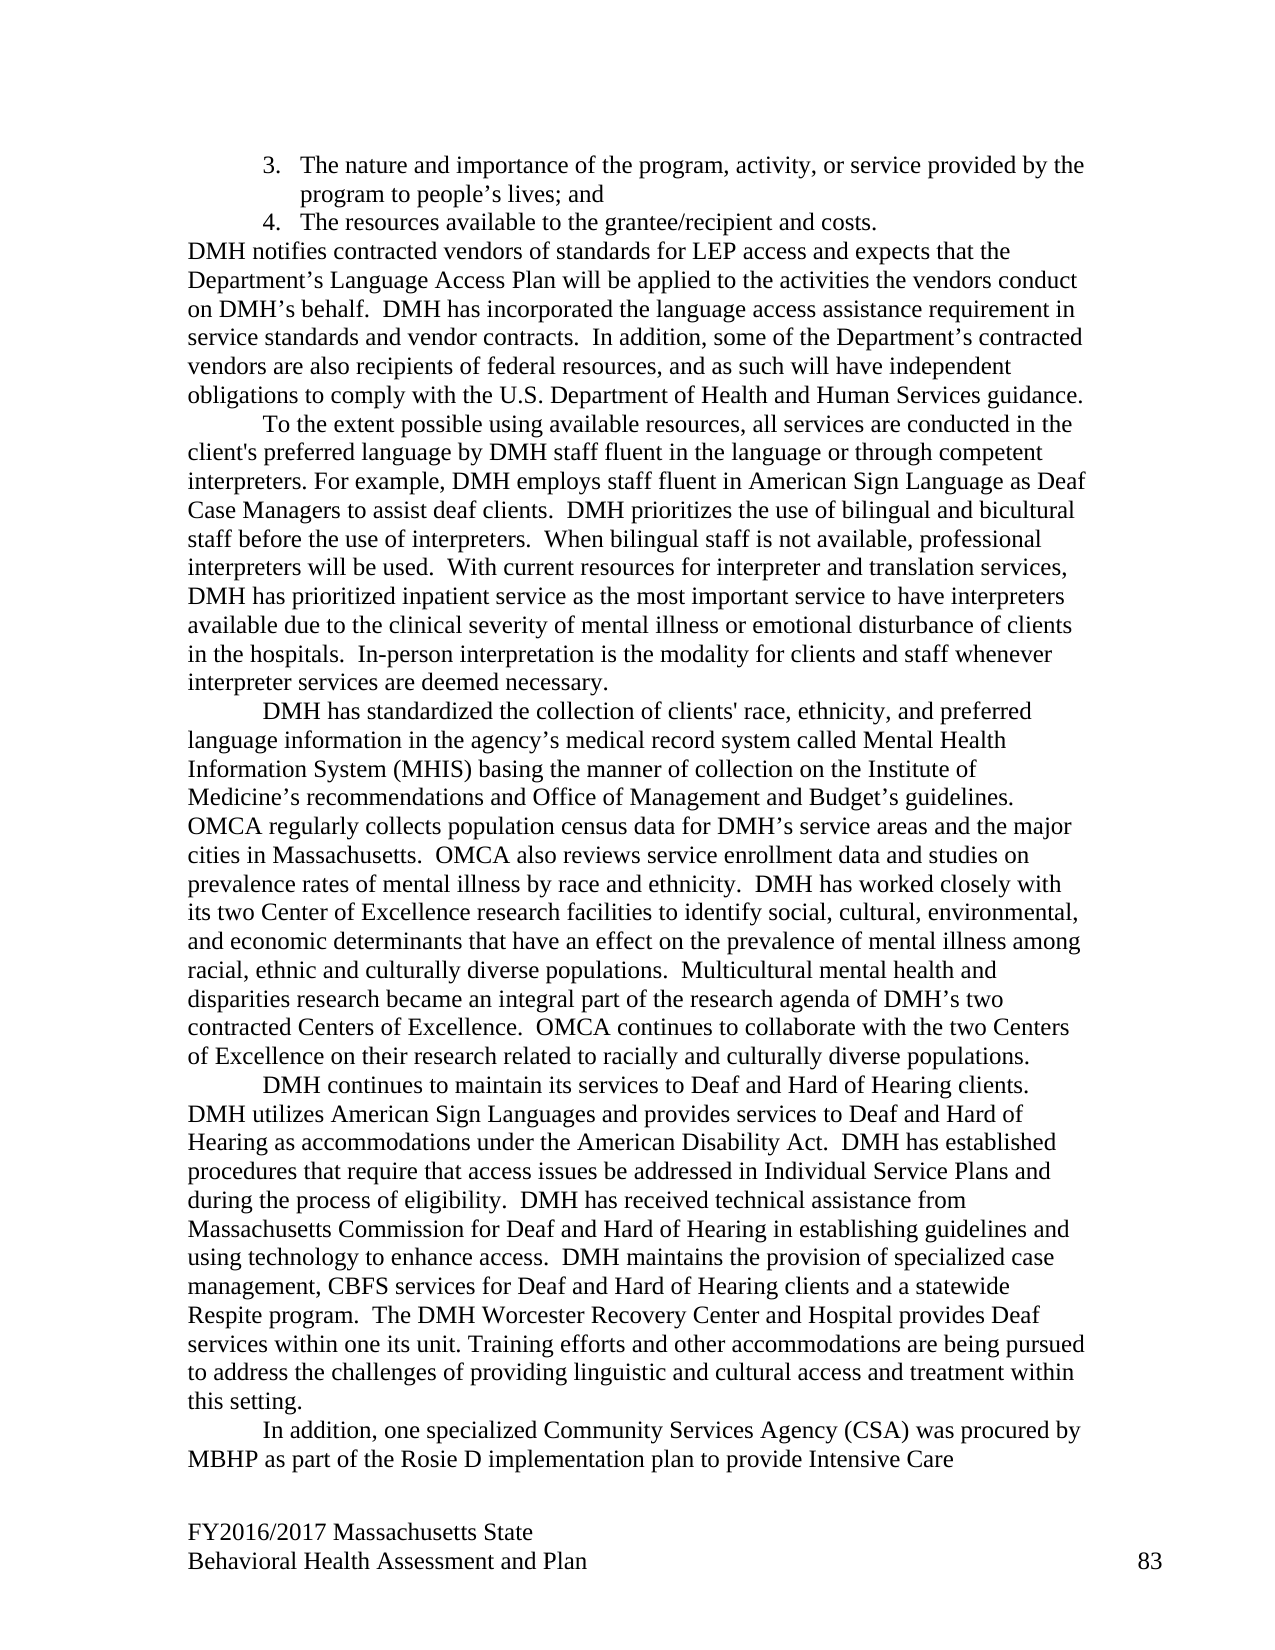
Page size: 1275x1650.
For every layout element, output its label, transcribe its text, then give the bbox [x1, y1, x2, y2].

list The resources available to the grantee/recipient and costs. [262, 207, 1087, 236]
text DMH continues to maintain its services to Deaf and Hard of Hearing clients. DMH utilizes American Sign Languages and provides services to Deaf and Hard of Hearing as accommodations under the American Disability Act. DMH has established procedures that require that access issues be addressed in Individual Service Plans and during the process of eligibility. DMH has received technical assistance from Massachusetts Commission for Deaf and Hard of Hearing in establishing guidelines and using technology to enhance access. DMH maintains the provision of specialized case management, CBFS services for Deaf and Hard of Hearing clients and a statewide Respite program. The DMH Worcester Recovery Center and Hospital provides Deaf services within one its unit. Training efforts and other accommodations are being pursued to address the challenges of providing linguistic and cultural access and treatment within this setting. [187, 1070, 1087, 1415]
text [187, 1415, 1087, 1472]
list The nature and importance of the program, activity, or service provided by the program to people’s lives; and [262, 150, 1087, 207]
text DMH has standardized the collection of clients' race, ethnicity, and preferred language information in the agency’s medical record system called Mental Health Information System (MHIS) basing the manner of collection on the Institute of Medicine’s recommendations and Office of Management and Budget’s guidelines. OMCA regularly collects population census data for DMH’s service areas and the major cities in Massachusetts. OMCA also reviews service enrollment data and studies on prevalence rates of mental illness by race and ethnicity. DMH has worked closely with its two Center of Excellence research facilities to identify social, cultural, environmental, and economic determinants that have an effect on the prevalence of mental illness among racial, ethnic and culturally diverse populations. Multicultural mental health and disparities research became an integral part of the research agenda of DMH’s two contracted Centers of Excellence. OMCA continues to collaborate with the two Centers of Excellence on their research related to racially and culturally diverse populations. [187, 696, 1087, 1070]
text To the extent possible using available resources, all services are conducted in the client's preferred language by DMH staff fluent in the language or through competent interpreters. For example, DMH employs staff fluent in American Sign Language as Deaf Case Managers to assist deaf clients. DMH prioritizes the use of bilingual and bicultural staff before the use of interpreters. When bilingual staff is not available, professional interpreters will be used. With current resources for interpreter and translation services, DMH has prioritized inpatient service as the most important service to have interpreters available due to the clinical severity of mental illness or emotional disturbance of clients in the hospitals. In-person interpretation is the modality for clients and staff whenever interpreter services are deemed necessary. [187, 409, 1087, 696]
text DMH notifies contracted vendors of standards for LEP access and expects that the Department’s Language Access Plan will be applied to the activities the vendors conduct on DMH’s behalf. DMH has incorporated the language access assistance requirement in service standards and vendor contracts. In addition, some of the Department’s contracted vendors are also recipients of federal resources, and as such will have independent obligations to comply with the U.S. Department of Health and Human Services guidance. [187, 236, 1087, 409]
